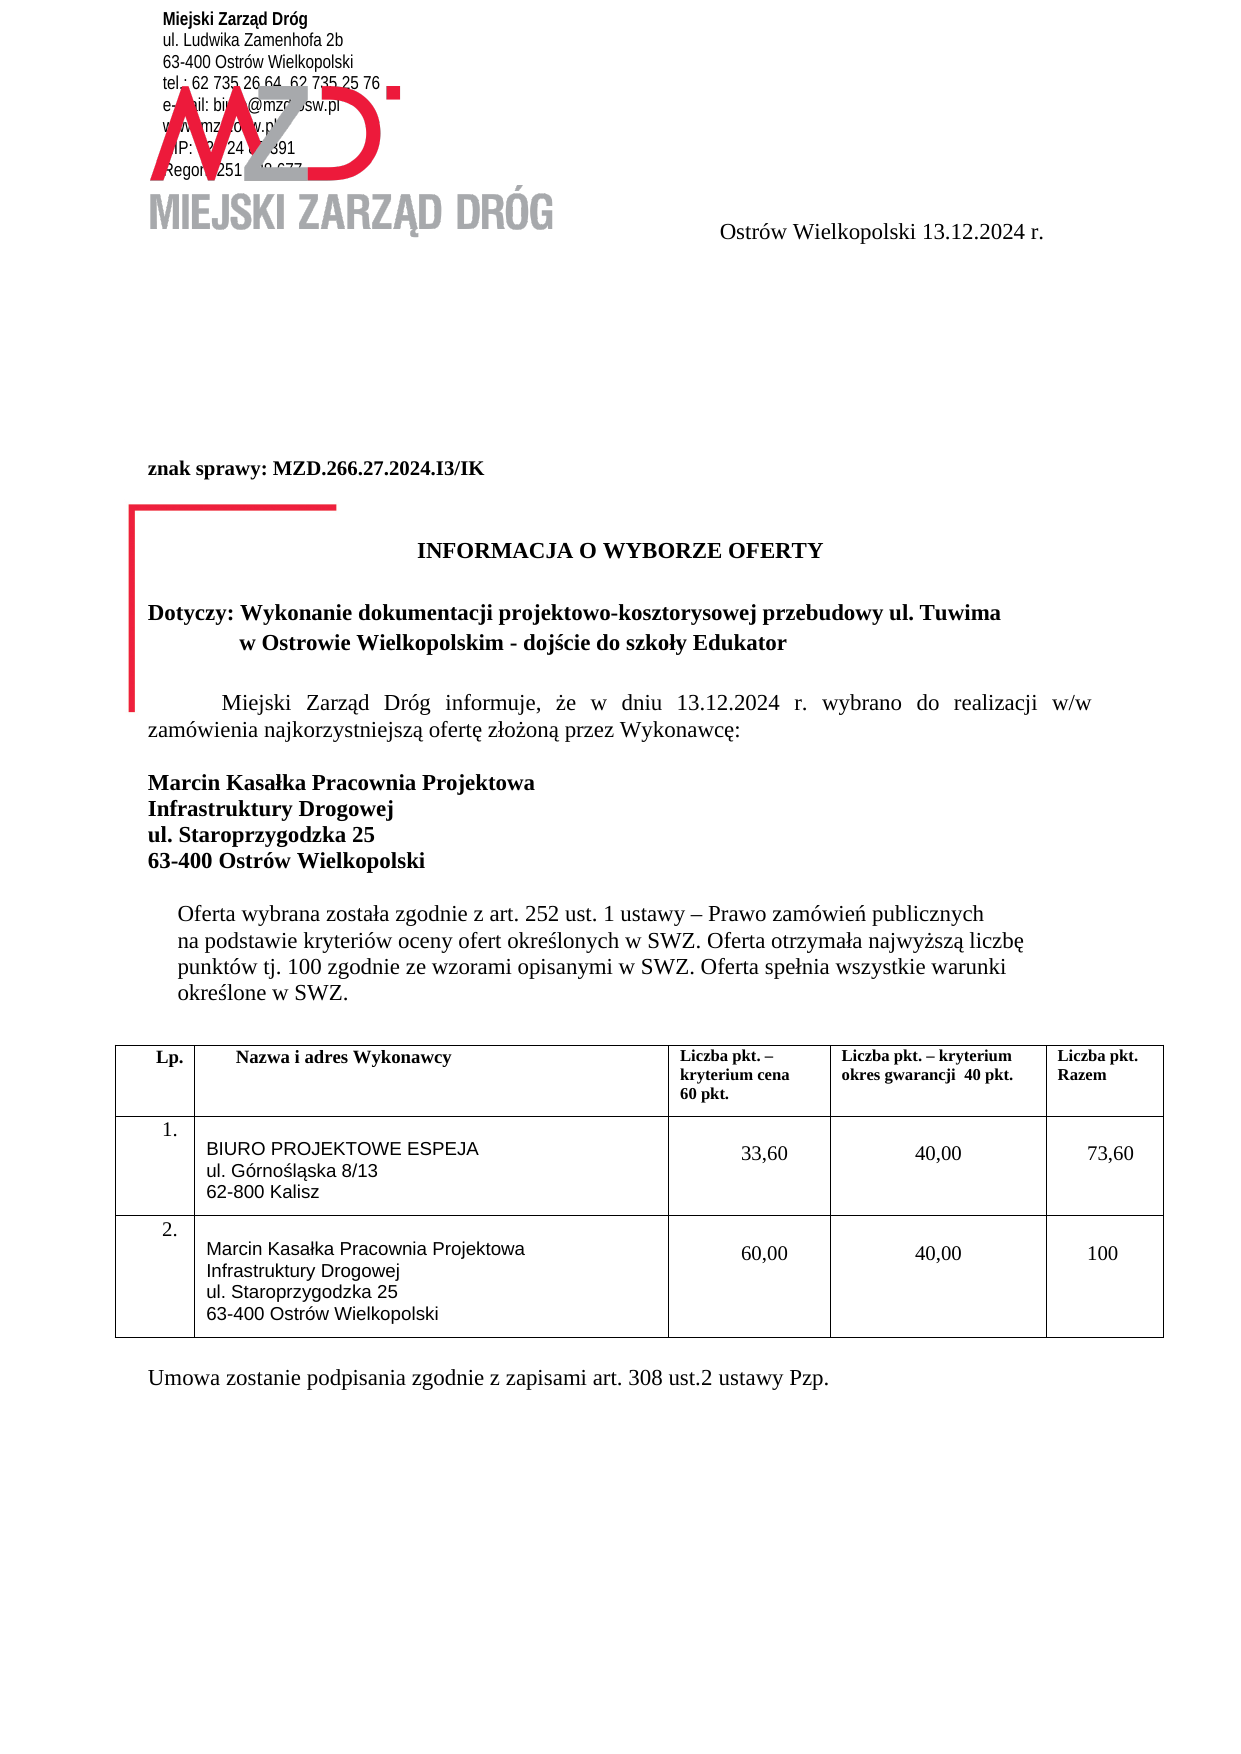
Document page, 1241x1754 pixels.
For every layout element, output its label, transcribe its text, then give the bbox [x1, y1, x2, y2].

table_cell 100 [1047, 1216, 1163, 1337]
table_cell 40,00 [831, 1216, 1046, 1337]
text Umowa zostanie podpisania zgodnie z zapisami art. 308 ust.2 ustawy Pzp. [148, 1364, 1093, 1391]
table_header Nazwa i adres Wykonawcy [195, 1046, 668, 1116]
picture [0, 415, 481, 755]
text Dotyczy: Wykonanie dokumentacji projektowo-kosztorysowej przebudowy ul. Tuwima [148, 599, 1093, 625]
picture [147, 84, 554, 240]
text Oferta wybrana została zgodnie z art. 252 ust. 1 ustawy – Prawo zamówień publicznych na podstawie kryteriów oceny ofert określonych w SWZ. Oferta otrzymała najwyższą liczbę punktów tj. 100 zgodnie ze wzorami opisanymi w SWZ. Oferta spełnia wszystkie warunki określone w SWZ. [177, 900, 1093, 1006]
text 63-400 Ostrów Wielkopolski [148, 848, 1093, 874]
text INFORMACJA O WYBORZE OFERTY [148, 537, 1093, 563]
table_header Liczba pkt. – kryterium cena 60 pkt. [669, 1046, 830, 1116]
text ul. Staroprzygodzka 25 [148, 821, 1093, 848]
text Infrastruktury Drogowej [148, 795, 1093, 821]
table_cell 60,00 [669, 1216, 830, 1337]
table_cell 40,00 [831, 1117, 1046, 1215]
table_header Liczba pkt. – kryterium okres gwarancji 40 pkt. [831, 1046, 1046, 1116]
table_cell 2. [116, 1216, 194, 1337]
table_cell Marcin Kasałka Pracownia Projektowa Infrastruktury Drogowej ul. Staroprzygodzka 25 63-400 Ostrów Wielkopolski [195, 1216, 668, 1337]
text znak sprawy: MZD.266.27.2024.I3/IK [148, 456, 1049, 480]
text w Ostrowie Wielkopolskim - dojście do szkoły Edukator [148, 629, 1093, 655]
table_cell 1. [116, 1117, 194, 1215]
table_cell 33,60 [669, 1117, 830, 1215]
table_cell BIURO PROJEKTOWE ESPEJA ul. Górnośląska 8/13 62-800 Kalisz [195, 1117, 668, 1215]
table_header Liczba pkt. Razem [1047, 1046, 1163, 1116]
table_cell 73,60 [1047, 1117, 1163, 1215]
text Miejski Zarząd Dróg informuje, że w dniu 13.12.2024 r. wybrano do realizacji w/w zamówienia najkorzystniejszą ofertę złożoną przez Wykonawcę: [148, 689, 1093, 742]
table_header Lp. [116, 1046, 194, 1116]
text Marcin Kasałka Pracownia Projektowa [148, 768, 1093, 795]
